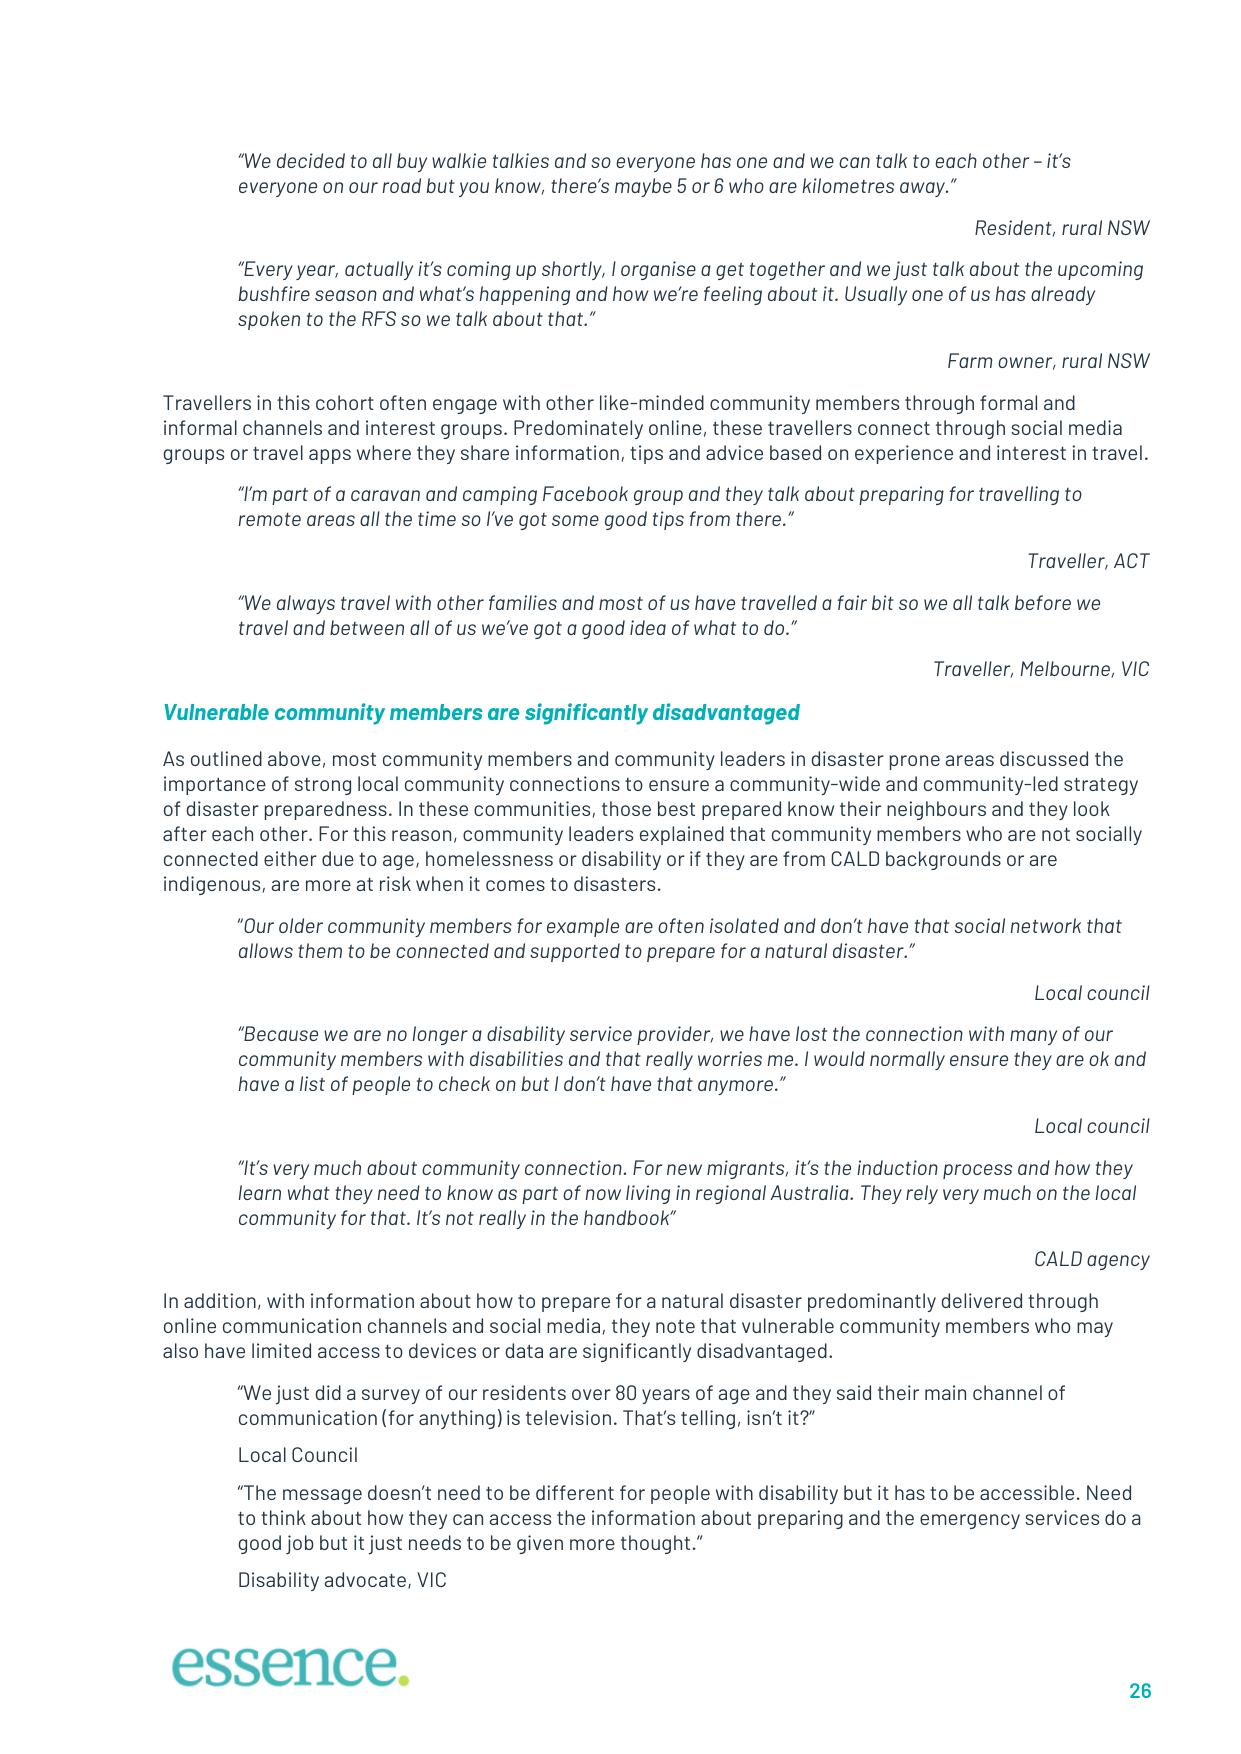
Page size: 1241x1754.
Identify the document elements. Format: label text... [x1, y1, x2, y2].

text Travellers in this cohort often engage with other like-minded community members through formal and informal channels and interest groups. Predominately online, these travellers connect through social media groups or travel apps where they share information, tips and advice based on experience and interest in travel. [162, 389, 1152, 464]
text As outlined above, most community members and community leaders in disaster prone areas discussed the importance of strong local community connections to ensure a community-wide and community-led strategy of disaster preparedness. In these communities, those best prepared know their neighbours and they look after each other. For this reason, community leaders explained that community members who are not socially connected either due to age, homelessness or disability or if they are from CALD backgrounds or are indigenous, are more at risk when it comes to disasters. [162, 746, 1152, 896]
text Traveller, ACT [237, 548, 1152, 573]
text Local council [237, 1113, 1152, 1138]
text Local council [237, 979, 1152, 1004]
text “Because we are no longer a disability service provider, we have lost the connection with many of our community members with disabilities and that really worries me. I would normally ensure they are ok and have a list of people to check on but I don’t have that anymore.” [237, 1021, 1152, 1096]
text Traveller, Melbourne, VIC [237, 656, 1152, 681]
text “We always travel with other families and most of us have travelled a fair bit so we all talk before we travel and between all of us we’ve got a good idea of what to do.” [237, 589, 1152, 639]
list “The message doesn’t need to be different for people with disability but it has to be accessible. Need to think about how they can access the information about preparing and the emergency services do a good job but it just needs to be given more thought.” [237, 1479, 1152, 1554]
text “Every year, actually it’s coming up shortly, I organise a get together and we just talk about the upcoming bushfire season and what’s happening and how we’re feeling about it. Usually one of us has already spoken to the RFS so we talk about that.” [237, 256, 1152, 331]
text Farm owner, rural NSW [237, 348, 1152, 373]
list “We just did a survey of our residents over 80 years of age and they said their main channel of communication (for anything) is television. That’s telling, isn’t it?” [237, 1379, 1152, 1429]
text CALD agency [237, 1246, 1152, 1271]
text “I’m part of a caravan and camping Facebook group and they talk about preparing for travelling to remote areas all the time so I’ve got some good tips from there.” [237, 481, 1152, 531]
subtitle Vulnerable community members are significantly disadvantaged [162, 698, 1142, 725]
picture [162, 1631, 421, 1699]
text “We decided to all buy walkie talkies and so everyone has one and we can talk to each other – it’s everyone on our road but you know, there’s maybe 5 or 6 who are kilometres away.” [237, 148, 1152, 198]
text In addition, with information about how to prepare for a natural disaster predominantly delivered through online communication channels and social media, they note that vulnerable community members who may also have limited access to devices or data are significantly disadvantaged. [162, 1288, 1152, 1363]
list Local Council [237, 1442, 1152, 1467]
text “Our older community members for example are often isolated and don’t have that social network that allows them to be connected and supported to prepare for a natural disaster.” [237, 913, 1152, 963]
text “It’s very much about community connection. For new migrants, it’s the induction process and how they learn what they need to know as part of now living in regional Australia. They rely very much on the local community for that. It’s not really in the handbook” [237, 1154, 1152, 1229]
text Resident, rural NSW [237, 214, 1152, 239]
list Disability advocate, VIC [237, 1567, 1152, 1592]
